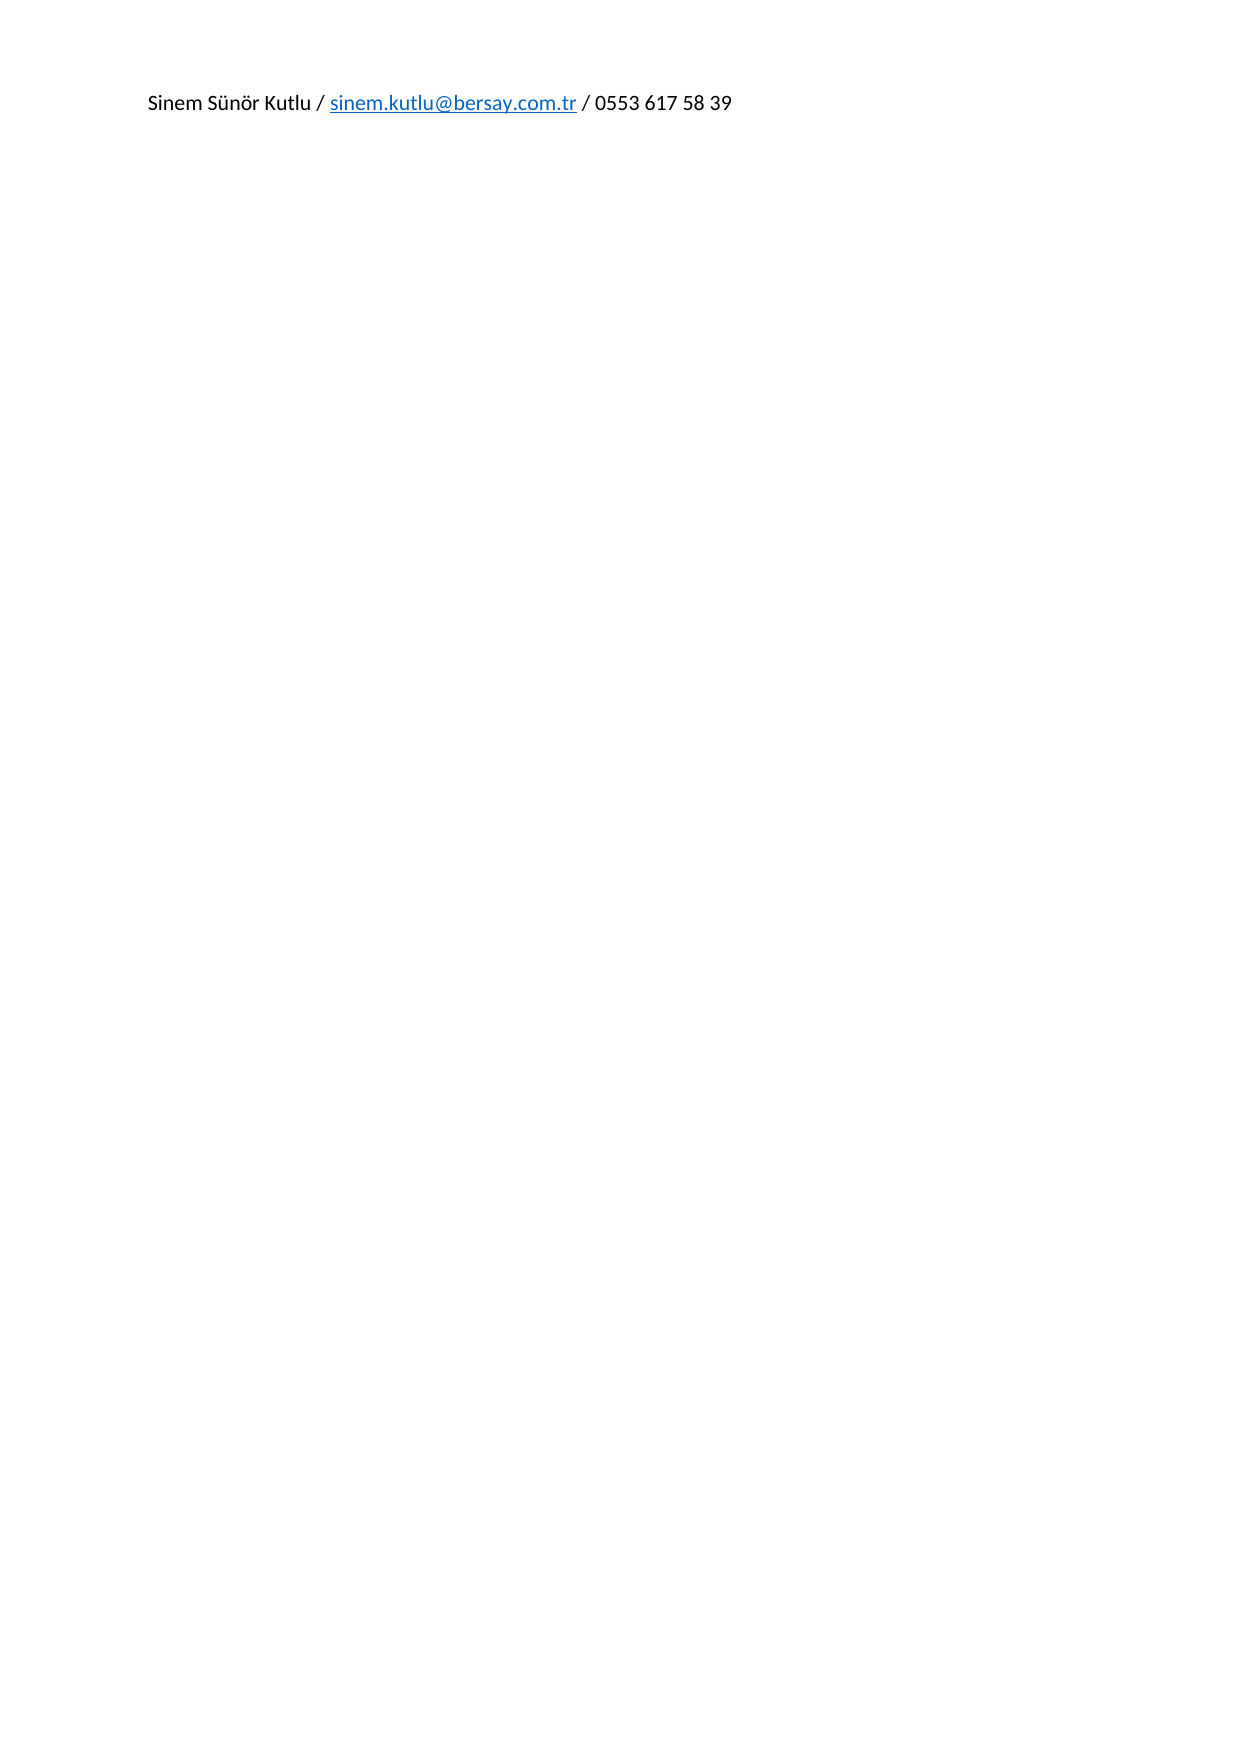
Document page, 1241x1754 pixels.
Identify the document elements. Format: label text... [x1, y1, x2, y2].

text Sinem Sünör Kutlu / sinem.kutlu@bersay.com.tr / 0553 617 58 39 [148, 89, 1078, 115]
